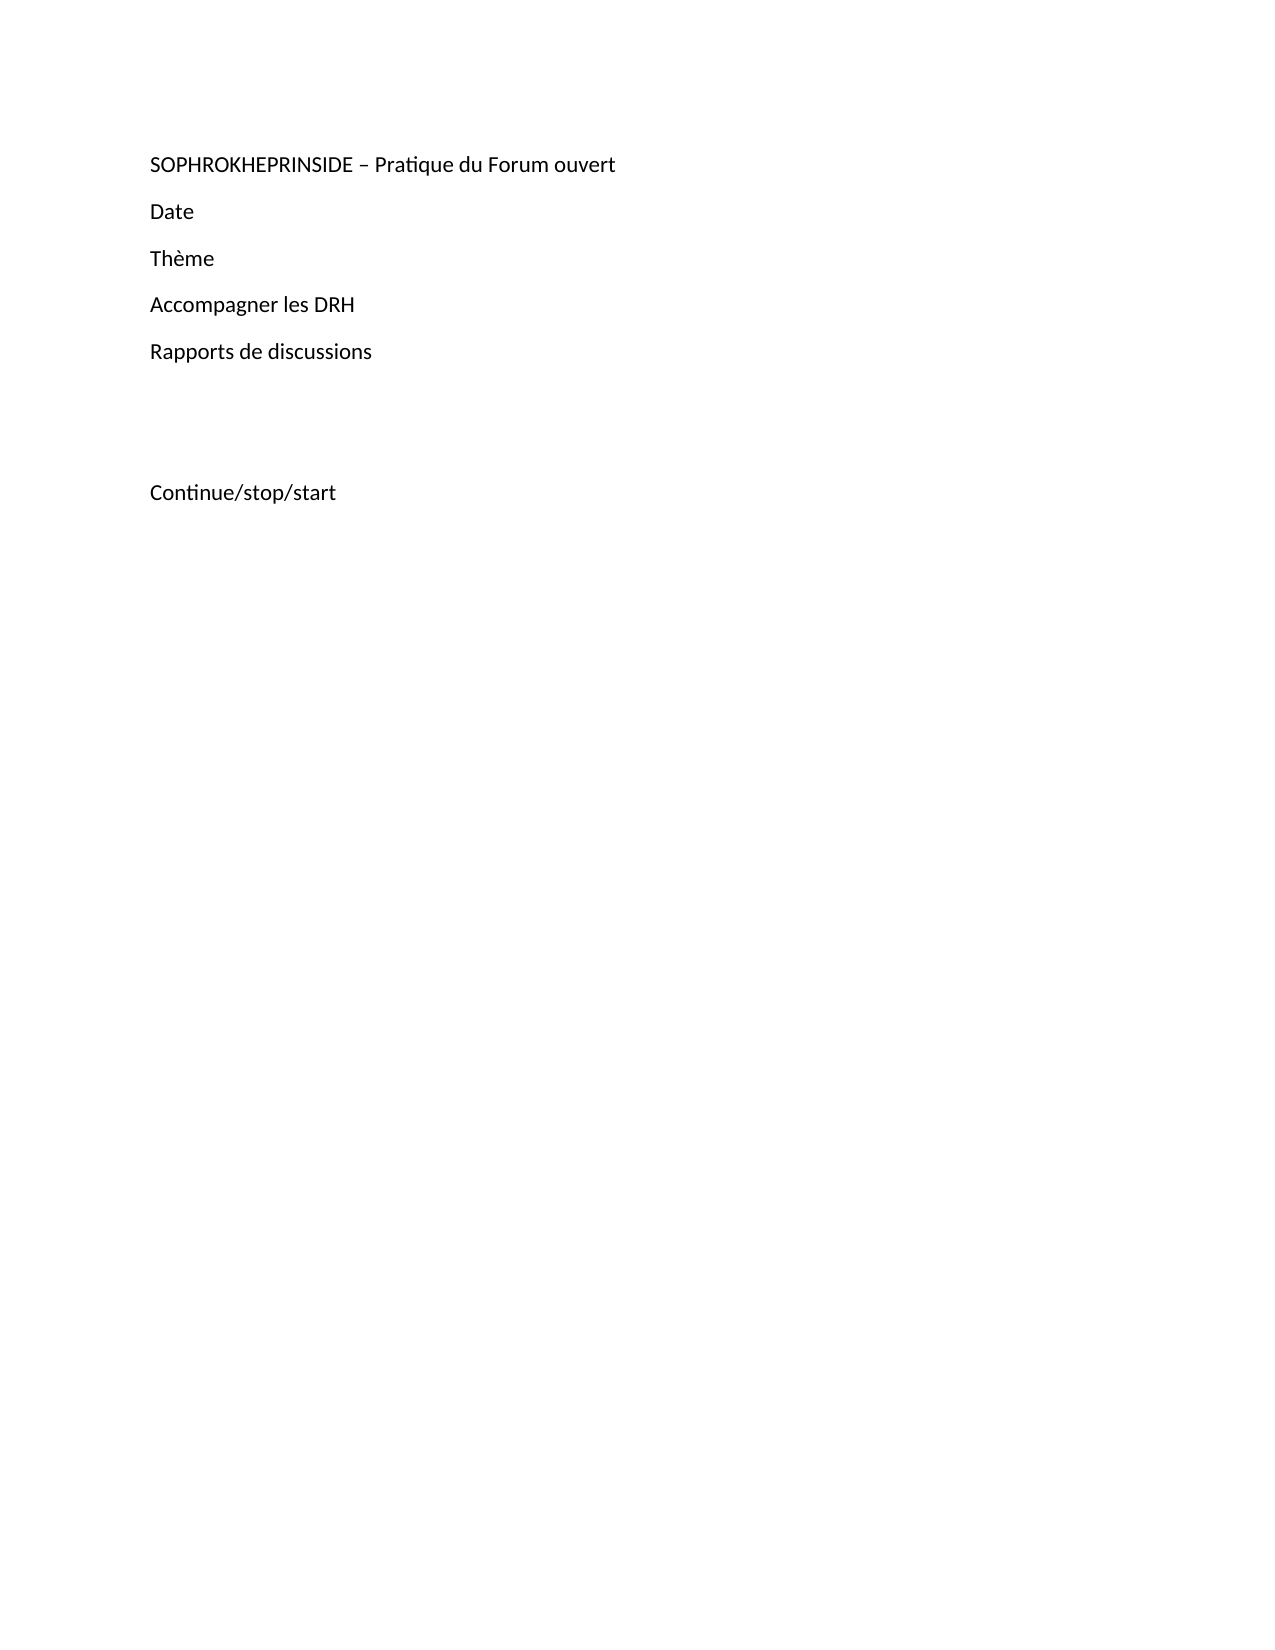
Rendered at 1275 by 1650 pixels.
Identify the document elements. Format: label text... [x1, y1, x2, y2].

text Thème [150, 244, 1125, 272]
text Accompagner les DRH [150, 291, 1125, 319]
text Rapports de discussions [150, 337, 1125, 366]
text Date [150, 197, 1125, 225]
text SOPHROKHEPRINSIDE – Pratique du Forum ouvert [150, 150, 1125, 178]
text Continue/stop/start [150, 478, 1125, 506]
